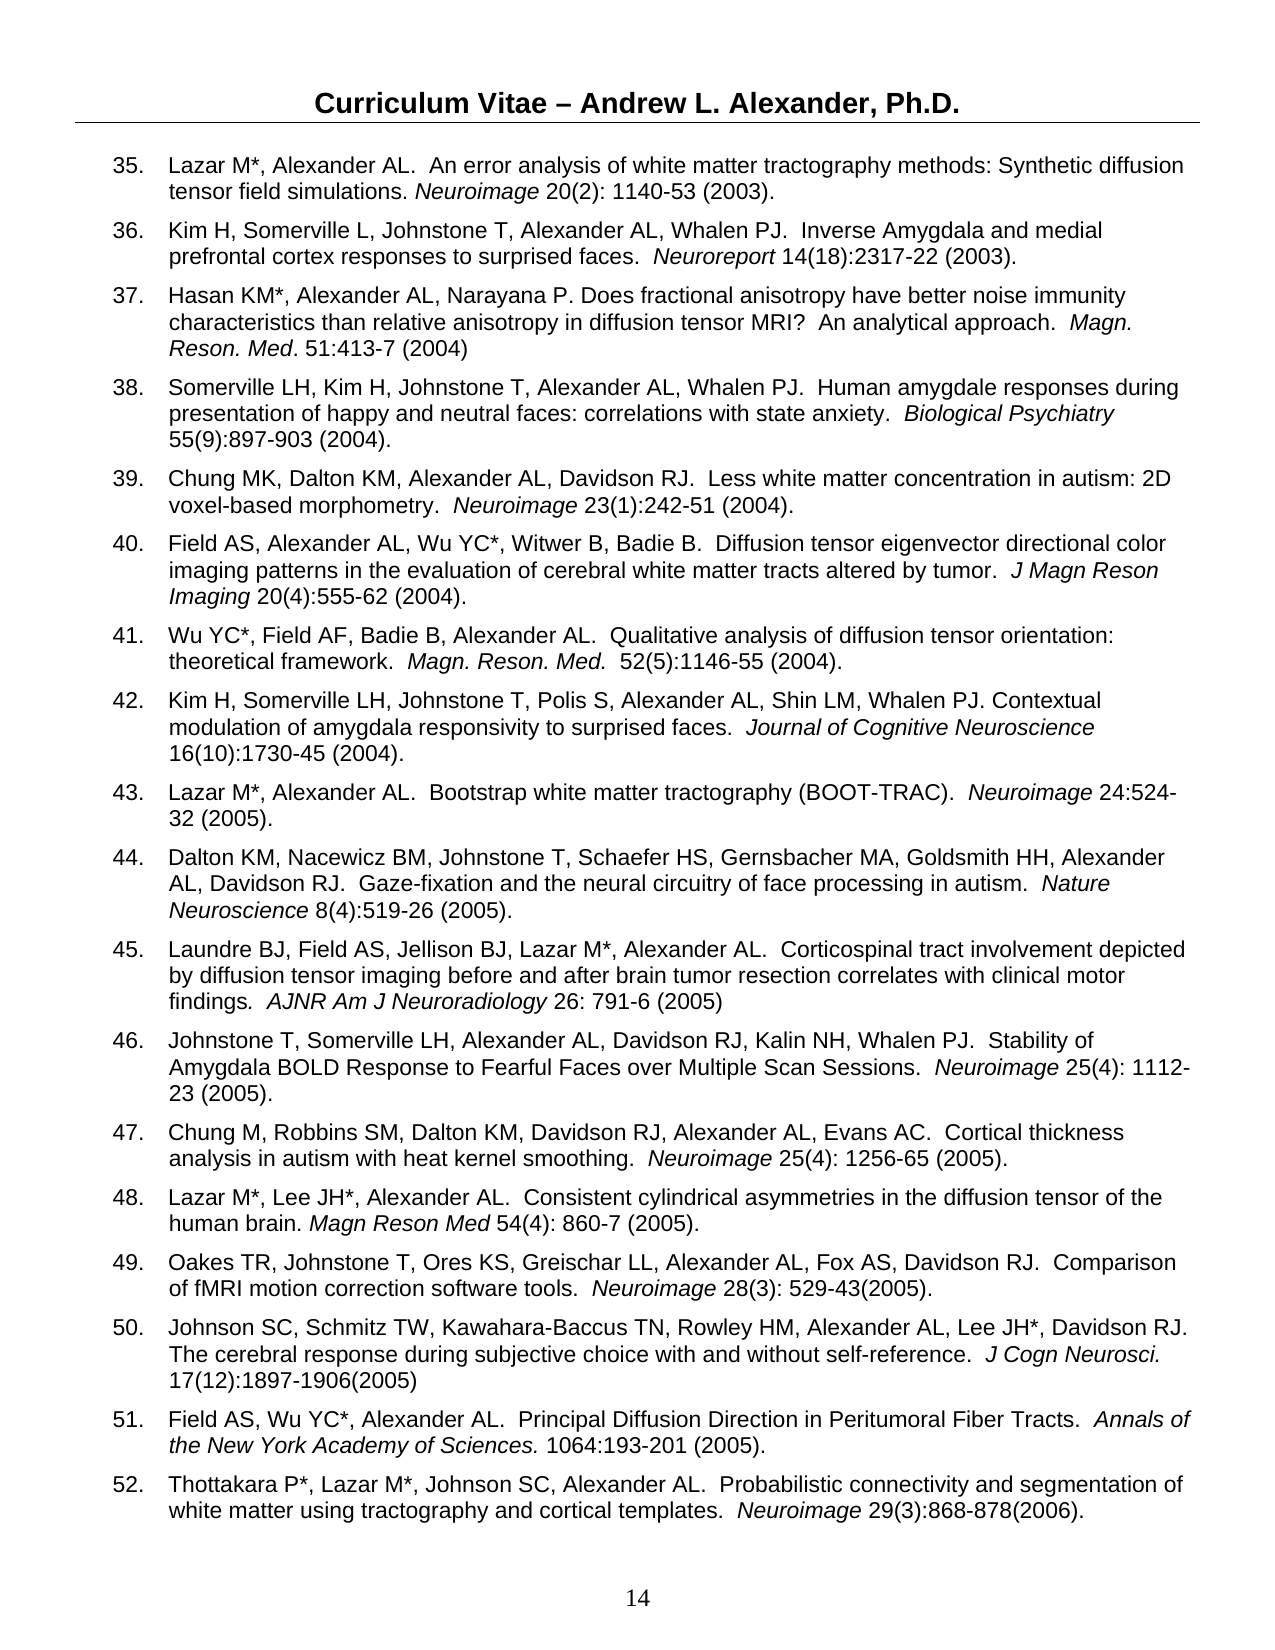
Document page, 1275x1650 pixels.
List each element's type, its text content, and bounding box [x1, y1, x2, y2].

list Somerville LH, Kim H, Johnstone T, Alexander AL, Whalen PJ. Human amygdale responses during presentation of happy and neutral faces: correlations with state anxiety. Biological Psychiatry 55(9):897-903 (2004). [112, 374, 1200, 453]
list Lazar M*, Lee JH*, Alexander AL. Consistent cylindrical asymmetries in the diffusion tensor of the human brain. Magn Reson Med 54(4): 860-7 (2005). [112, 1184, 1200, 1237]
list Johnson SC, Schmitz TW, Kawahara-Baccus TN, Rowley HM, Alexander AL, Lee JH*, Davidson RJ. The cerebral response during subjective choice with and without self-reference. J Cogn Neurosci. 17(12):1897-1906(2005) [112, 1314, 1200, 1393]
list Dalton KM, Nacewicz BM, Johnstone T, Schaefer HS, Gernsbacher MA, Goldsmith HH, Alexander AL, Davidson RJ. Gaze-fixation and the neural circuitry of face processing in autism. Nature Neuroscience 8(4):519-26 (2005). [112, 844, 1200, 923]
list Field AS, Wu YC*, Alexander AL. Principal Diffusion Direction in Peritumoral Fiber Tracts. Annals of the New York Academy of Sciences. 1064:193-201 (2005). [112, 1406, 1200, 1458]
list Lazar M*, Alexander AL. Bootstrap white matter tractography (BOOT-TRAC). Neuroimage 24:524-32 (2005). [112, 779, 1200, 831]
list Laundre BJ, Field AS, Jellison BJ, Lazar M*, Alexander AL. Corticospinal tract involvement depicted by diffusion tensor imaging before and after brain tumor resection correlates with clinical motor findings. AJNR Am J Neuroradiology 26: 791-6 (2005) [112, 936, 1200, 1014]
list Oakes TR, Johnstone T, Ores KS, Greischar LL, Alexander AL, Fox AS, Davidson RJ. Comparison of fMRI motion correction software tools. Neuroimage 28(3): 529-43(2005). [112, 1249, 1200, 1302]
list Thottakara P*, Lazar M*, Johnson SC, Alexander AL. Probabilistic connectivity and segmentation of white matter using tractography and cortical templates. Neuroimage 29(3):868-878(2006). [112, 1471, 1200, 1524]
list Chung MK, Dalton KM, Alexander AL, Davidson RJ. Less white matter concentration in autism: 2D voxel-based morphometry. Neuroimage 23(1):242-51 (2004). [112, 465, 1200, 518]
list Hasan KM*, Alexander AL, Narayana P. Does fractional anisotropy have better noise immunity characteristics than relative anisotropy in diffusion tensor MRI? An analytical approach. Magn. Reson. Med. 51:413-7 (2004) [112, 282, 1200, 361]
list Wu YC*, Field AF, Badie B, Alexander AL. Qualitative analysis of diffusion tensor orientation: theoretical framework. Magn. Reson. Med. 52(5):1146-55 (2004). [112, 622, 1200, 675]
list Kim H, Somerville LH, Johnstone T, Polis S, Alexander AL, Shin LM, Whalen PJ. Contextual modulation of amygdala responsivity to surprised faces. Journal of Cognitive Neuroscience 16(10):1730-45 (2004). [112, 687, 1200, 766]
list Johnstone T, Somerville LH, Alexander AL, Davidson RJ, Kalin NH, Whalen PJ. Stability of Amygdala BOLD Response to Fearful Faces over Multiple Scan Sessions. Neuroimage 25(4): 1112-23 (2005). [112, 1027, 1200, 1106]
list Field AS, Alexander AL, Wu YC*, Witwer B, Badie B. Diffusion tensor eigenvector directional color imaging patterns in the evaluation of cerebral white matter tracts altered by tumor. J Magn Reson Imaging 20(4):555-62 (2004). [112, 530, 1200, 609]
list Lazar M*, Alexander AL. An error analysis of white matter tractography methods: Synthetic diffusion tensor field simulations. Neuroimage 20(2): 1140-53 (2003). [112, 152, 1200, 204]
list Chung M, Robbins SM, Dalton KM, Davidson RJ, Alexander AL, Evans AC. Cortical thickness analysis in autism with heat kernel smoothing. Neuroimage 25(4): 1256-65 (2005). [112, 1119, 1200, 1171]
list Kim H, Somerville L, Johnstone T, Alexander AL, Whalen PJ. Inverse Amygdala and medial prefrontal cortex responses to surprised faces. Neuroreport 14(18):2317-22 (2003). [112, 217, 1200, 269]
